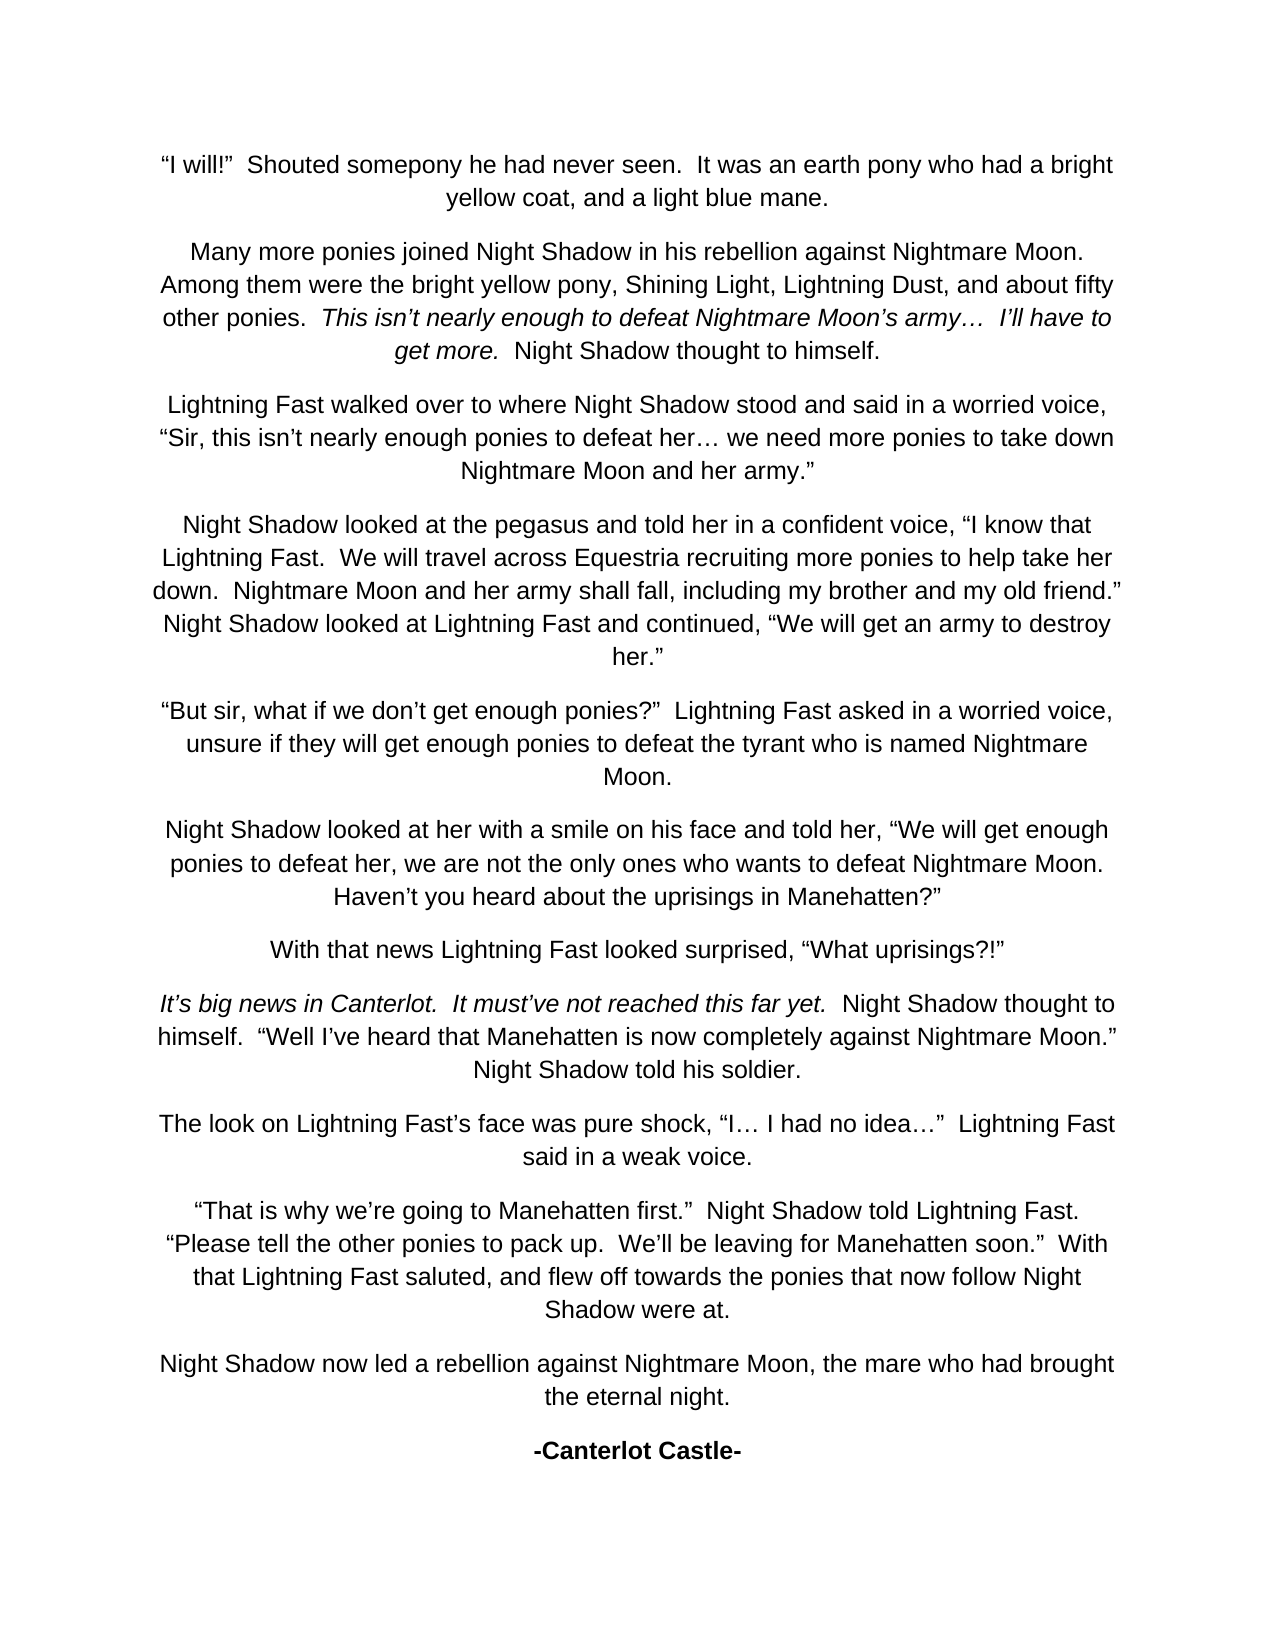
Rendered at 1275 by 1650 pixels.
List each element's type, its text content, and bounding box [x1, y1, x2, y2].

text It’s big news in Canterlot. It must’ve not reached this far yet. Night Shadow thought to himself. “Well I’ve heard that Manehatten is now completely against Nightmare Moon.” Night Shadow told his soldier. [150, 989, 1125, 1084]
text “That is why we’re going to Manehatten first.” Night Shadow told Lightning Fast. “Please tell the other ponies to pack up. We’ll be leaving for Manehatten soon.” With that Lightning Fast saluted, and flew off towards the ponies that now follow Night Shadow were at. [150, 1196, 1125, 1324]
text “I will!” Shouted somepony he had never seen. It was an earth pony who had a bright yellow coat, and a light blue mane. [150, 150, 1125, 212]
text With that news Lightning Fast looked surprised, “What uprisings?!” [150, 935, 1125, 964]
text Night Shadow looked at her with a smile on his face and told her, “We will get enough ponies to defeat her, we are not the only ones who wants to defeat Nightmare Moon. Haven’t you heard about the uprisings in Manehatten?” [150, 816, 1125, 910]
text “But sir, what if we don’t get enough ponies?” Lightning Fast asked in a worried voice, unsure if they will get enough ponies to defeat the tyrant who is named Nightmare Moon. [150, 696, 1125, 790]
text Night Shadow looked at the pegasus and told her in a confident voice, “I know that Lightning Fast. We will travel across Equestria recruiting more ponies to help take her down. Nightmare Moon and her army shall fall, including my brother and my old friend.” Night Shadow looked at Lightning Fast and continued, “We will get an army to destroy her.” [150, 510, 1125, 671]
text -Canterlot Castle- [150, 1436, 1125, 1464]
text Night Shadow now led a rebellion against Nightmare Moon, the mare who had brought the eternal night. [150, 1349, 1125, 1411]
text Lightning Fast walked over to where Night Shadow stood and said in a worried voice, “Sir, this isn’t nearly enough ponies to defeat her… we need more ponies to take down Nightmare Moon and her army.” [150, 390, 1125, 484]
text Many more ponies joined Night Shadow in his rebellion against Nightmare Moon. Among them were the bright yellow pony, Shining Light, Lightning Dust, and about fifty other ponies. This isn’t nearly enough to defeat Nightmare Moon’s army… I’ll have to get more. Night Shadow thought to himself. [150, 237, 1125, 365]
text The look on Lightning Fast’s face was pure shock, “I… I had no idea…” Lightning Fast said in a weak voice. [150, 1109, 1125, 1171]
